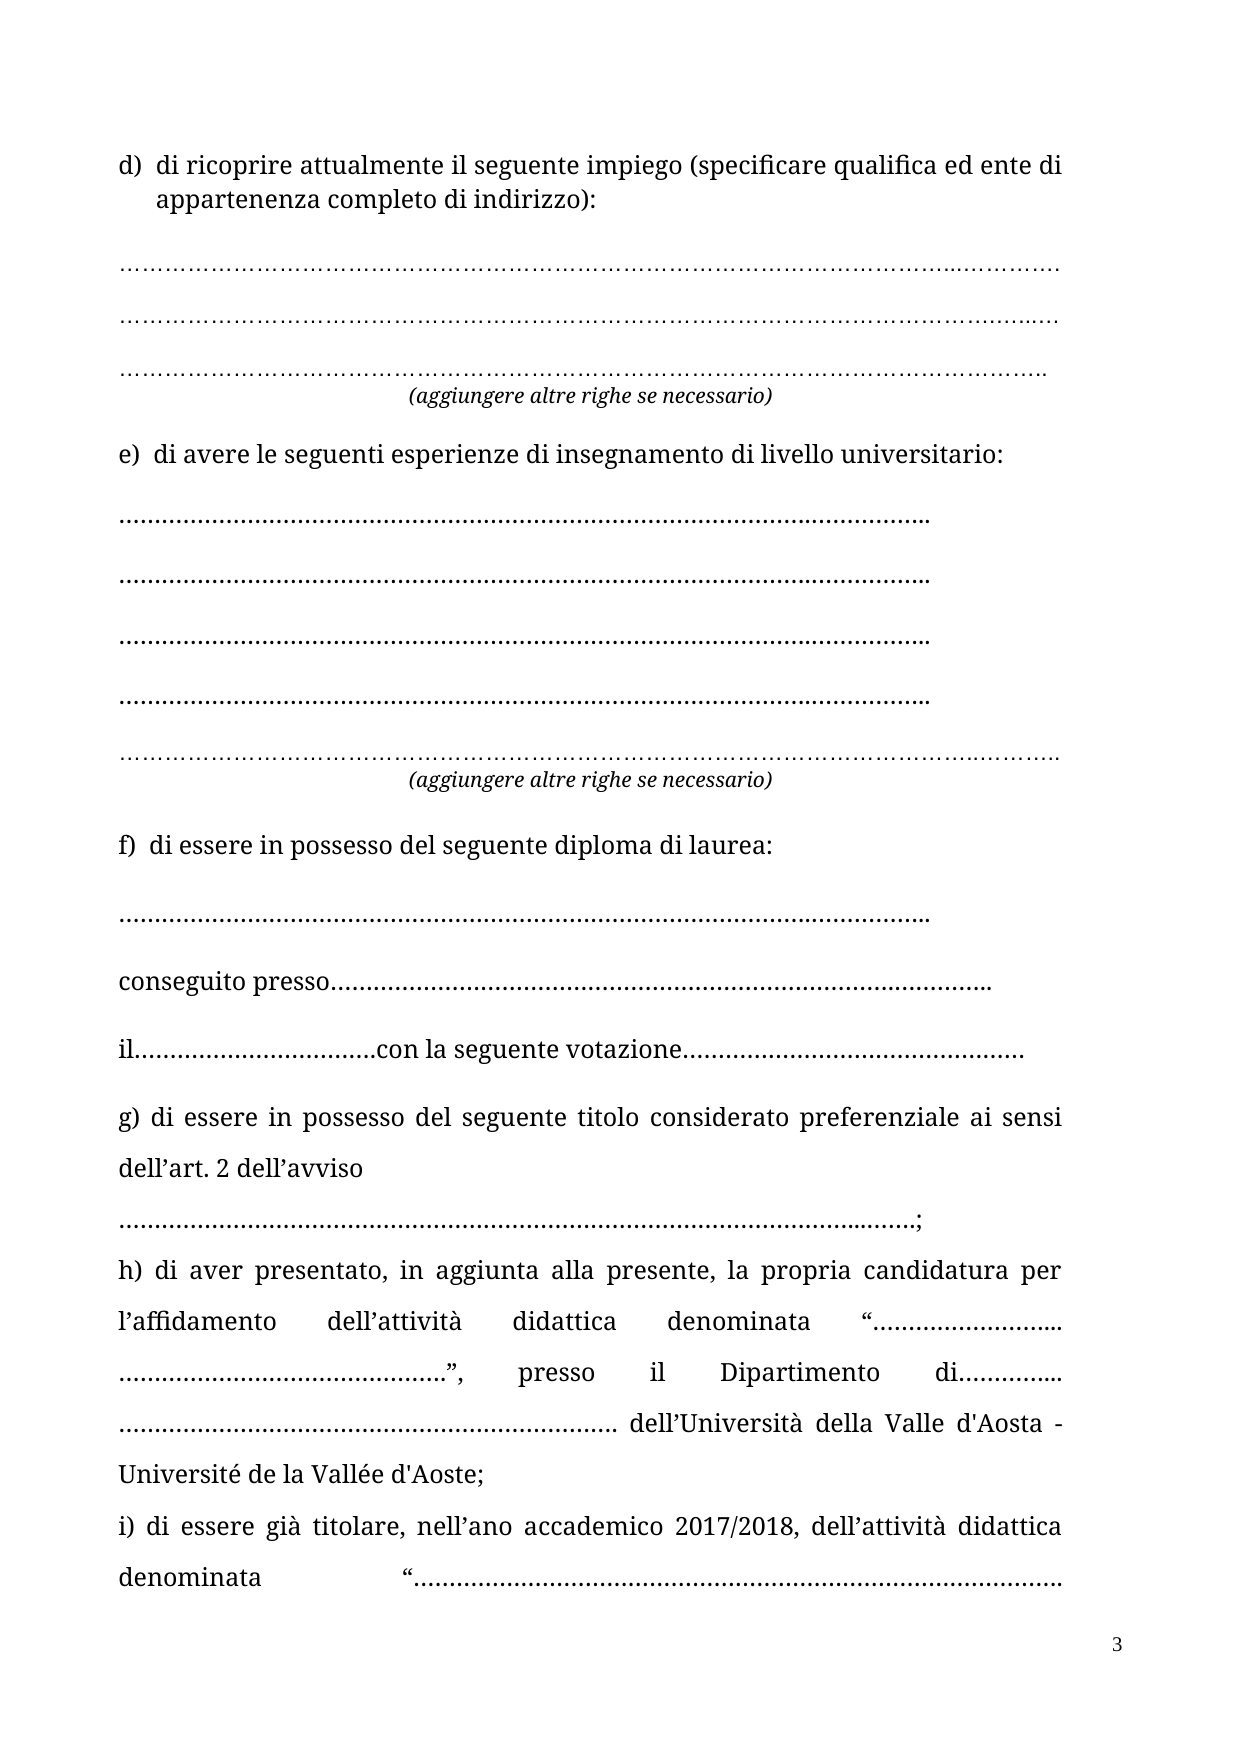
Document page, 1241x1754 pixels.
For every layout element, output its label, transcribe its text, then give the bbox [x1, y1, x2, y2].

text …………………………………………………………………………………….…………….. [118, 557, 1063, 591]
text …………………………………………………………………………………………………..……….. [118, 738, 1063, 765]
text ………………………………………………………………………………………………………….. [118, 355, 1063, 382]
text …………………………………………………………………………………….…………….. [118, 618, 1063, 652]
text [118, 1508, 1063, 1593]
text e) di avere le seguenti esperienze di insegnamento di livello universitario: [118, 436, 1063, 470]
text (aggiungere altre righe se necessario) [118, 765, 1063, 793]
text …………………………………………………………………………………….…………….. [118, 678, 1063, 712]
text ………………………………………………………………………………………………...…………. [118, 250, 1063, 276]
text g) di essere in possesso del seguente titolo considerato preferenziale ai sensi dell’art. 2 dell’avviso [118, 1100, 1063, 1185]
text il…………………………….con la seguente votazione………………………………………… [118, 1032, 1063, 1066]
list di ricoprire attualmente il seguente impiego (specificare qualifica ed ente di appartenenza completo di indirizzo): [118, 148, 1063, 216]
text f) di essere in possesso del seguente diploma di laurea: [118, 827, 1063, 861]
text …………………………………………………………………………………………………….…...… [118, 302, 1063, 329]
text conseguito presso…………………………………………………………………….………….. [118, 963, 1063, 998]
text …………………………………………………………………………………….…………….. [118, 497, 1063, 531]
text (aggiungere altre righe se necessario) [118, 382, 1063, 410]
text …………………………………………………………………………………….…………….. [118, 895, 1063, 929]
text h) di aver presentato, in aggiunta alla presente, la propria candidatura per l’affidamento dell’attività didattica denominata “……………………...……………………………………….”, presso il Dipartimento di…………...……………………………………………………………. dell’Università della Valle d'Aosta - Université de la Vallée d'Aoste; [118, 1253, 1063, 1491]
text …………………………………………………………………………………………...…….; [118, 1202, 1063, 1236]
